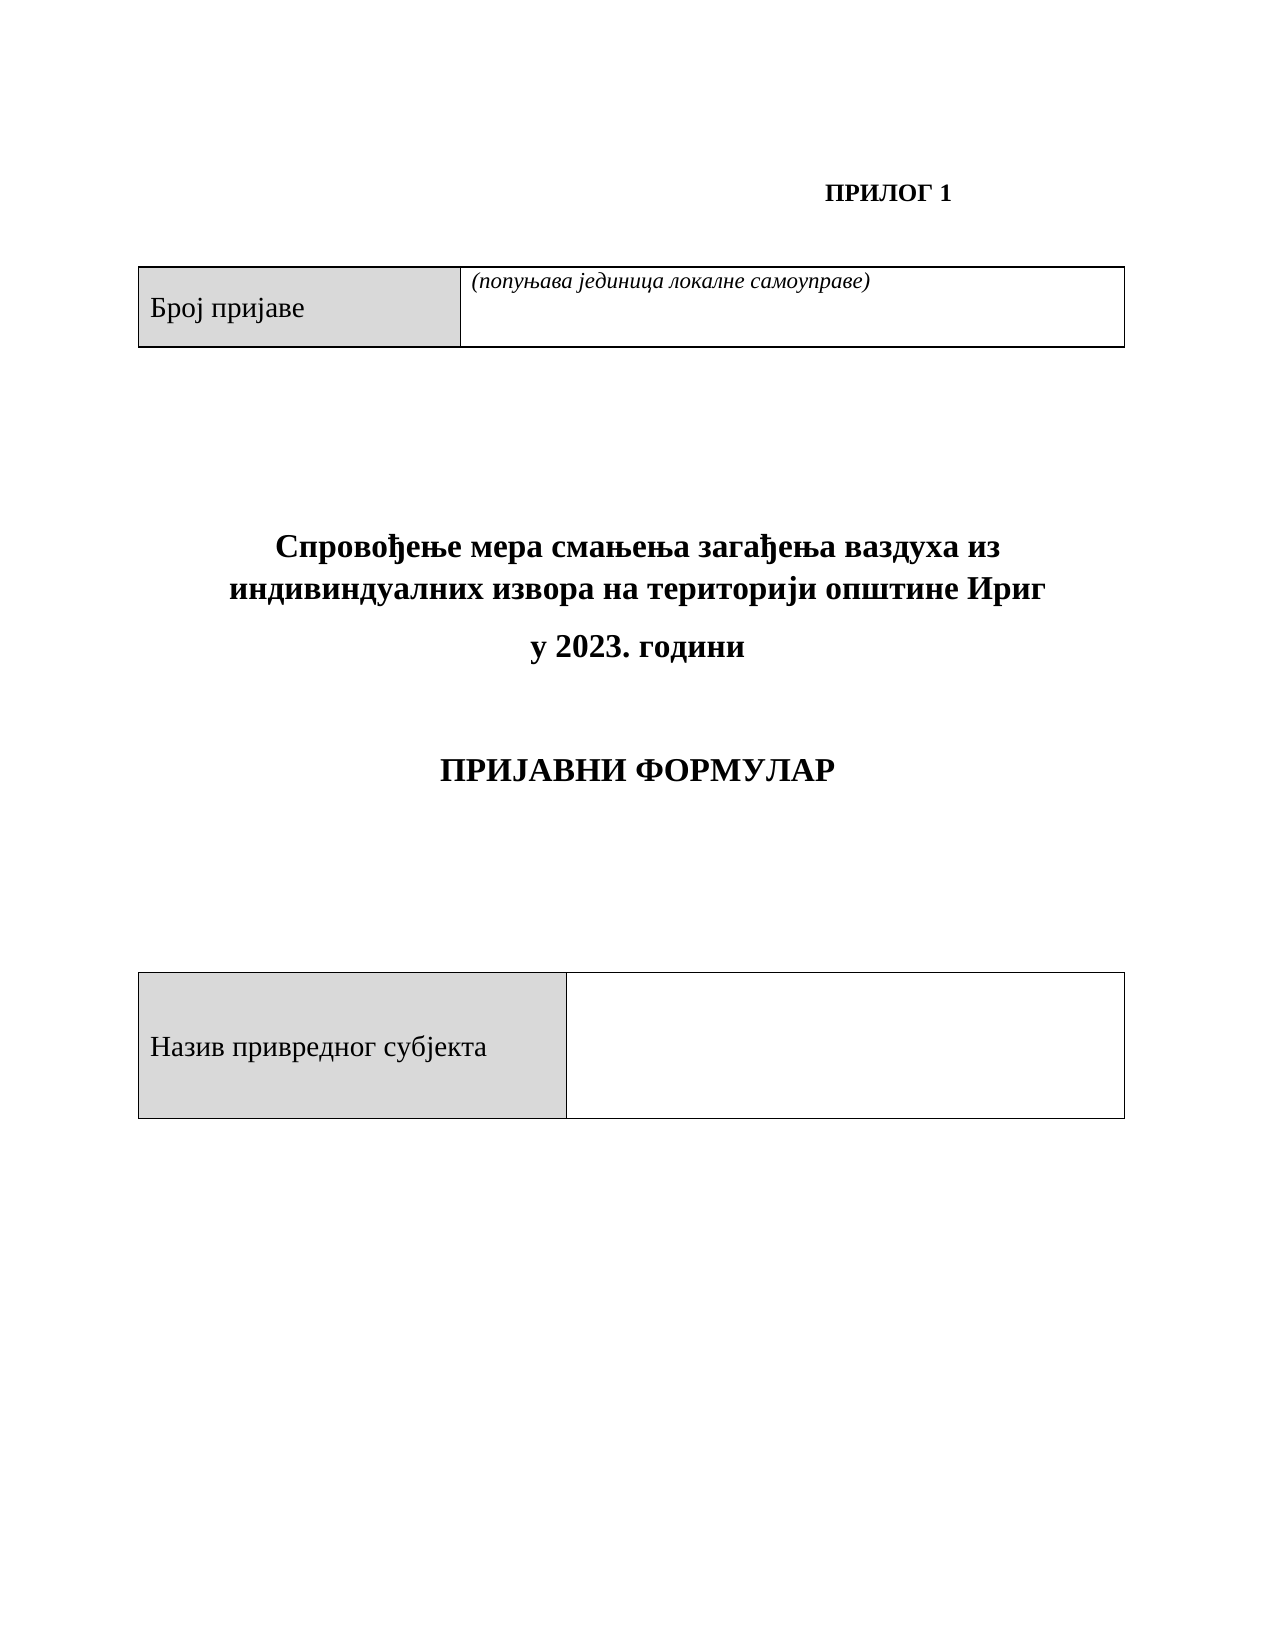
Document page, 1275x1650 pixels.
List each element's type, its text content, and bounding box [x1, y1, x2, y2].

text ПРИЛОГ 1 [150, 178, 1125, 207]
text ПРИЈАВНИ ФОРМУЛАР [150, 750, 1125, 788]
table_header Број пријаве [139, 268, 460, 346]
text у 2023. години [150, 626, 1125, 664]
table_header Назив привредног субјекта [139, 973, 566, 1118]
table_header [567, 973, 1124, 1118]
table_header (попуњава јединица локалне самоуправе) [461, 268, 1124, 346]
text Спровођење мера смањења загађења ваздуха из индивиндуалних извора на територији општине Ириг [150, 527, 1125, 606]
